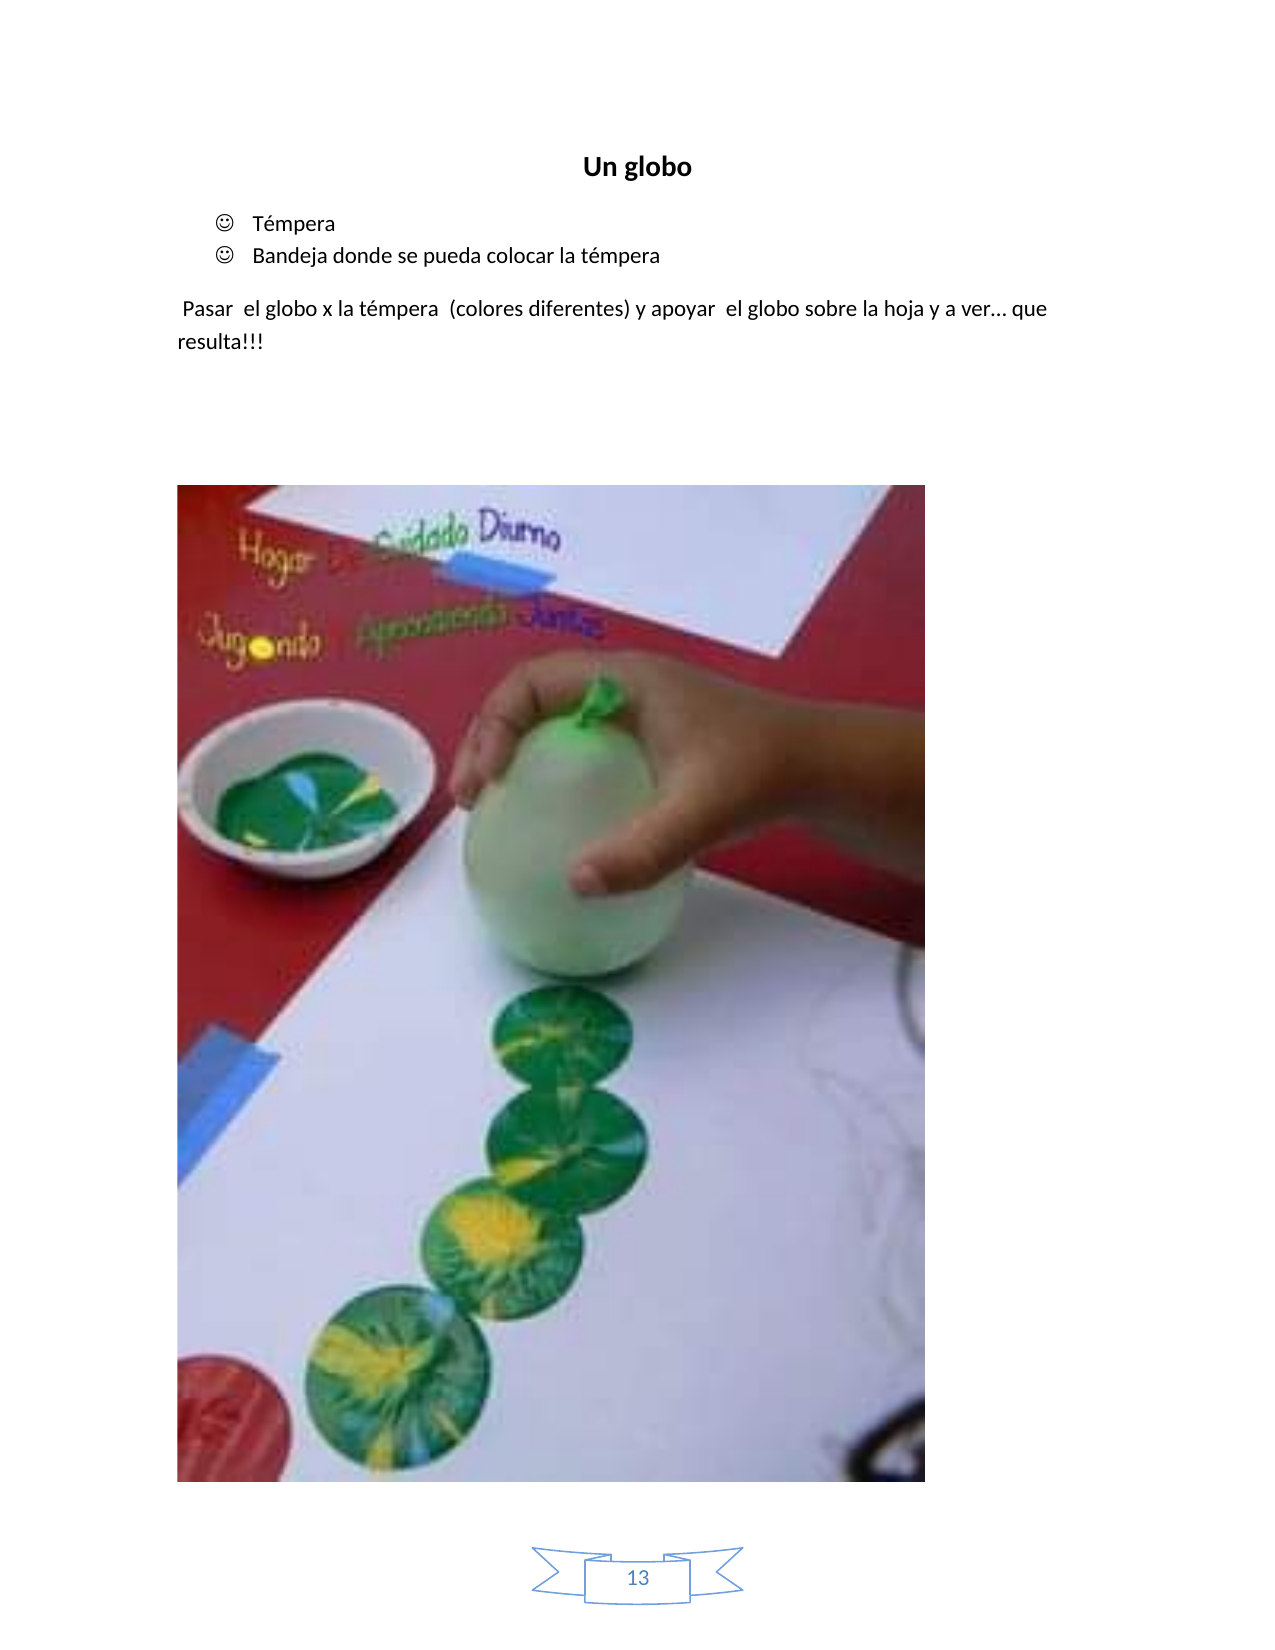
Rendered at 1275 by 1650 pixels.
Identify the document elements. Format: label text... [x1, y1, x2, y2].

list Bandeja donde se pueda colocar la témpera [215, 242, 1098, 269]
text Pasar el globo x la témpera (colores diferentes) y apoyar el globo sobre la hoja y a ver… que resulta!!! [177, 294, 1098, 355]
list Témpera [215, 209, 1098, 237]
picture [177, 485, 925, 1482]
text Un globo [177, 148, 1098, 183]
